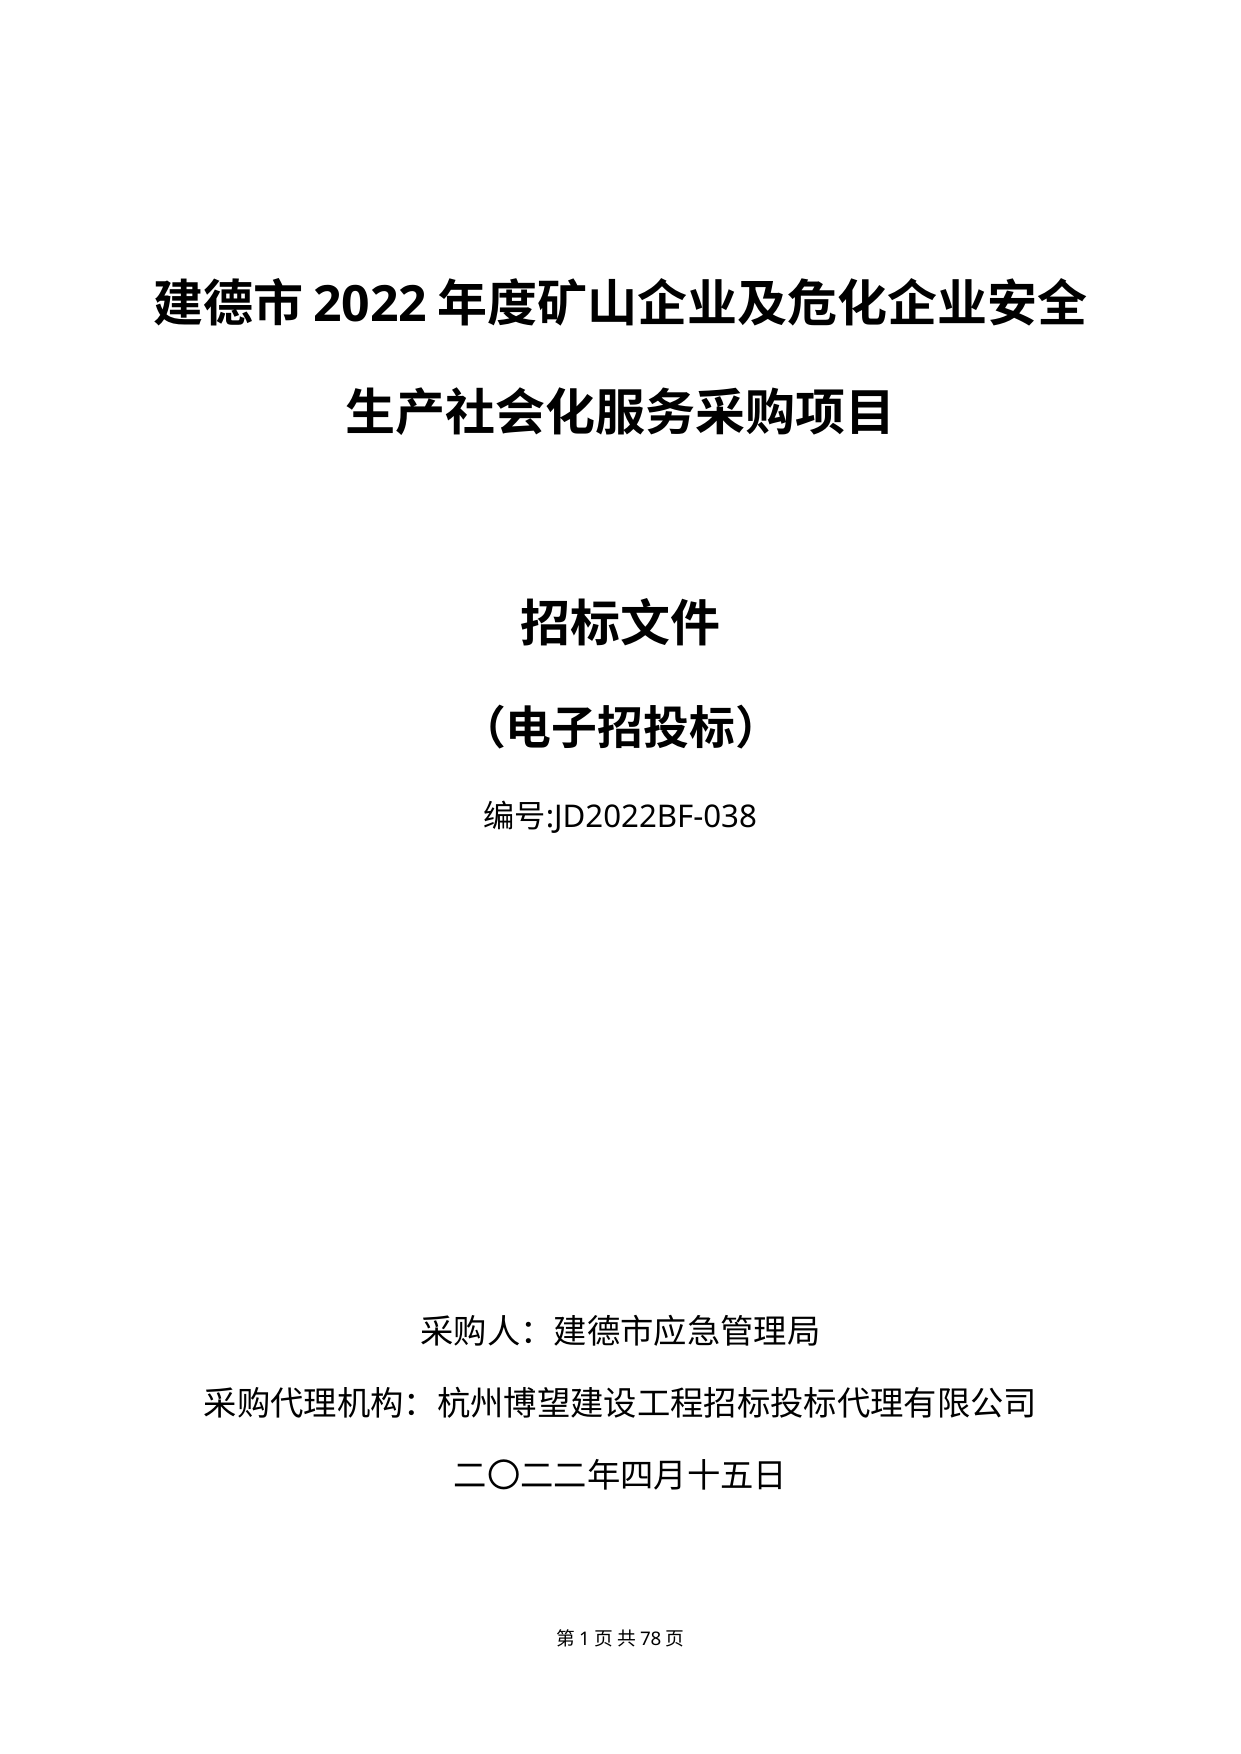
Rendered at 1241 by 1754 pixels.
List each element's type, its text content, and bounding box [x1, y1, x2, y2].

text （电子招投标） [148, 692, 1092, 758]
text 招标文件 [148, 583, 1092, 655]
text 采购人：建德市应急管理局 [148, 1304, 1092, 1353]
text 二〇二二年四月十五日 [148, 1449, 1092, 1497]
text 采购代理机构：杭州博望建设工程招标投标代理有限公司 [148, 1377, 1092, 1425]
text 编号:JD2022BF-038 [148, 791, 1092, 836]
text 建德市2022年度矿山企业及危化企业安全生产社会化服务采购项目 [148, 263, 1092, 445]
